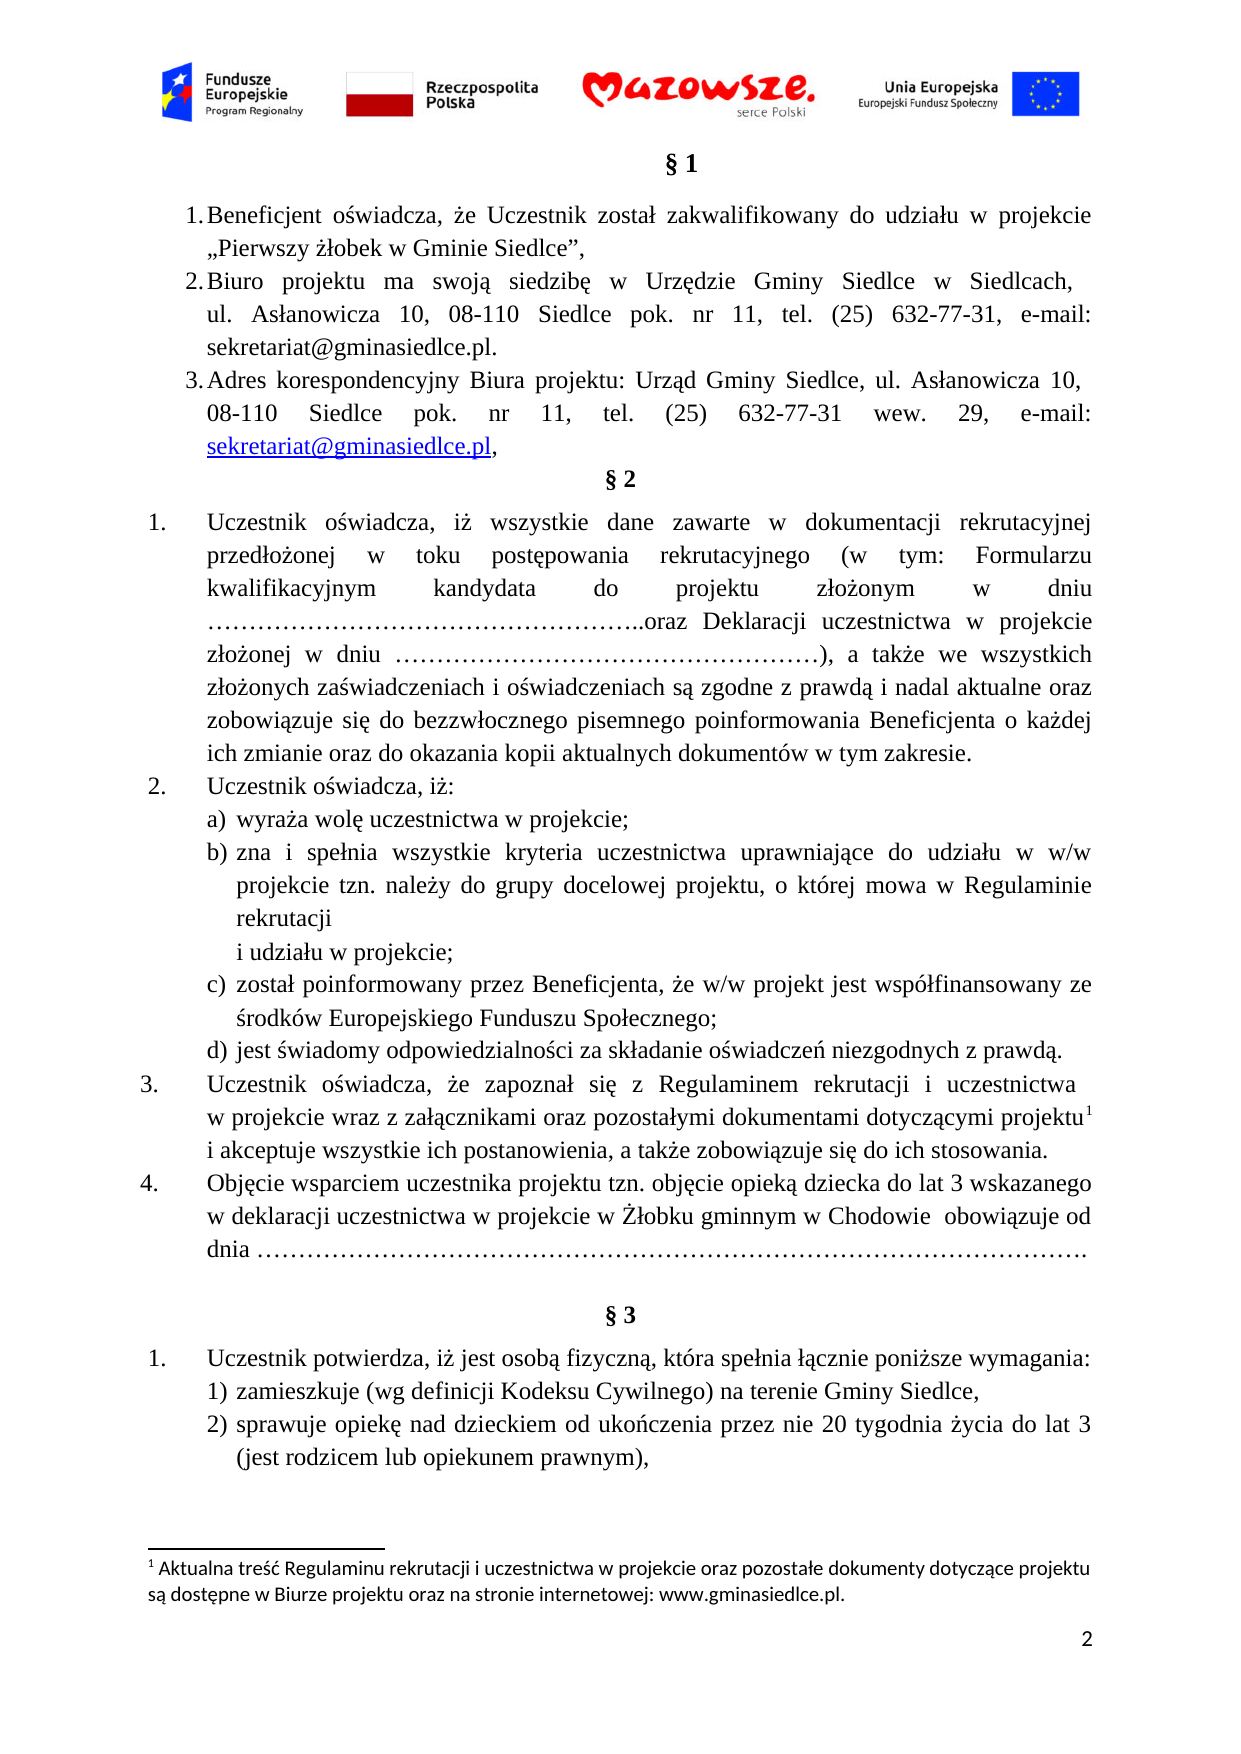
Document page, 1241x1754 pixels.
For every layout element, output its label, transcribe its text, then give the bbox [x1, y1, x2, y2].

list jest świadomy odpowiedzialności za składanie oświadczeń niezgodnych z prawdą. [207, 1036, 1093, 1064]
list Uczestnik potwierdza, iż jest osobą fizyczną, która spełnia łącznie poniższe wymagania: [148, 1343, 1093, 1372]
text § 1 [591, 148, 1093, 179]
list Uczestnik oświadcza, iż wszystkie dane zawarte w dokumentacji rekrutacyjnej przedłożonej w toku postępowania rekrutacyjnego (w tym: Formularzu kwalifikacyjnym kandydata do projektu złożonym w dniu ……………………………………………..oraz Deklaracji uczestnictwa w projekcie złożonej w dniu ……………………………………………), a także we wszystkich złożonych zaświadczeniach i oświadczeniach są zgodne z prawdą i nadal aktualne oraz zobowiązuje się do bezzwłocznego pisemnego poinformowania Beneficjenta o każdej ich zmianie oraz do okazania kopii aktualnych dokumentów w tym zakresie. [148, 507, 1093, 767]
list Biuro projektu ma swoją siedzibę w Urzędzie Gminy Siedlce w Siedlcach, ul. Asłanowicza 10, 08-110 Siedlce pok. nr 11, tel. (25) 632-77-31, e-mail: sekretariat@gminasiedlce.pl. [185, 266, 1093, 361]
list Beneficjent oświadcza, że Uczestnik został zakwalifikowany do udziału w projekcie „Pierwszy żłobek w Gminie Siedlce”, [185, 200, 1093, 262]
picture [147, 47, 1093, 136]
list Adres korespondencyjny Biura projektu: Urząd Gminy Siedlce, ul. Asłanowicza 10, 08-110 Siedlce pok. nr 11, tel. (25) 632-77-31 wew. 29, e-mail: sekretariat@gminasiedlce.pl, [185, 365, 1093, 460]
text § 3 [148, 1300, 1093, 1328]
list sprawuje opiekę nad dzieckiem od ukończenia przez nie 20 tygodnia życia do lat 3 (jest rodzicem lub opiekunem prawnym), [207, 1409, 1093, 1471]
text § 2 [148, 464, 1093, 493]
list Uczestnik oświadcza, iż: [148, 771, 1093, 800]
list Uczestnik oświadcza, że zapoznał się z Regulaminem rekrutacji i uczestnictwa w projekcie wraz z załącznikami oraz pozostałymi dokumentami dotyczącymi projektu i akceptuje wszystkie ich postanowienia, a także zobowiązuje się do ich stosowania. [140, 1069, 1093, 1163]
list zna i spełnia wszystkie kryteria uczestnictwa uprawniające do udziału w w/w projekcie tzn. należy do grupy docelowej projektu, o której mowa w Regulaminie rekrutacji i udziału w projekcie; [207, 837, 1093, 965]
list Objęcie wsparciem uczestnika projektu tzn. objęcie opieką dziecka do lat 3 wskazanego w deklaracji uczestnictwa w projekcie w Żłobku gminnym w Chodowie obowiązuje od dnia ………………………………………………………………………………………. [140, 1168, 1093, 1262]
list został poinformowany przez Beneficjenta, że w/w projekt jest współfinansowany ze środków Europejskiego Funduszu Społecznego; [207, 969, 1093, 1031]
list wyraża wolę uczestnictwa w projekcie; [207, 804, 1093, 833]
list zamieszkuje (wg definicji Kodeksu Cywilnego) na terenie Gminy Siedlce, [207, 1376, 1093, 1405]
